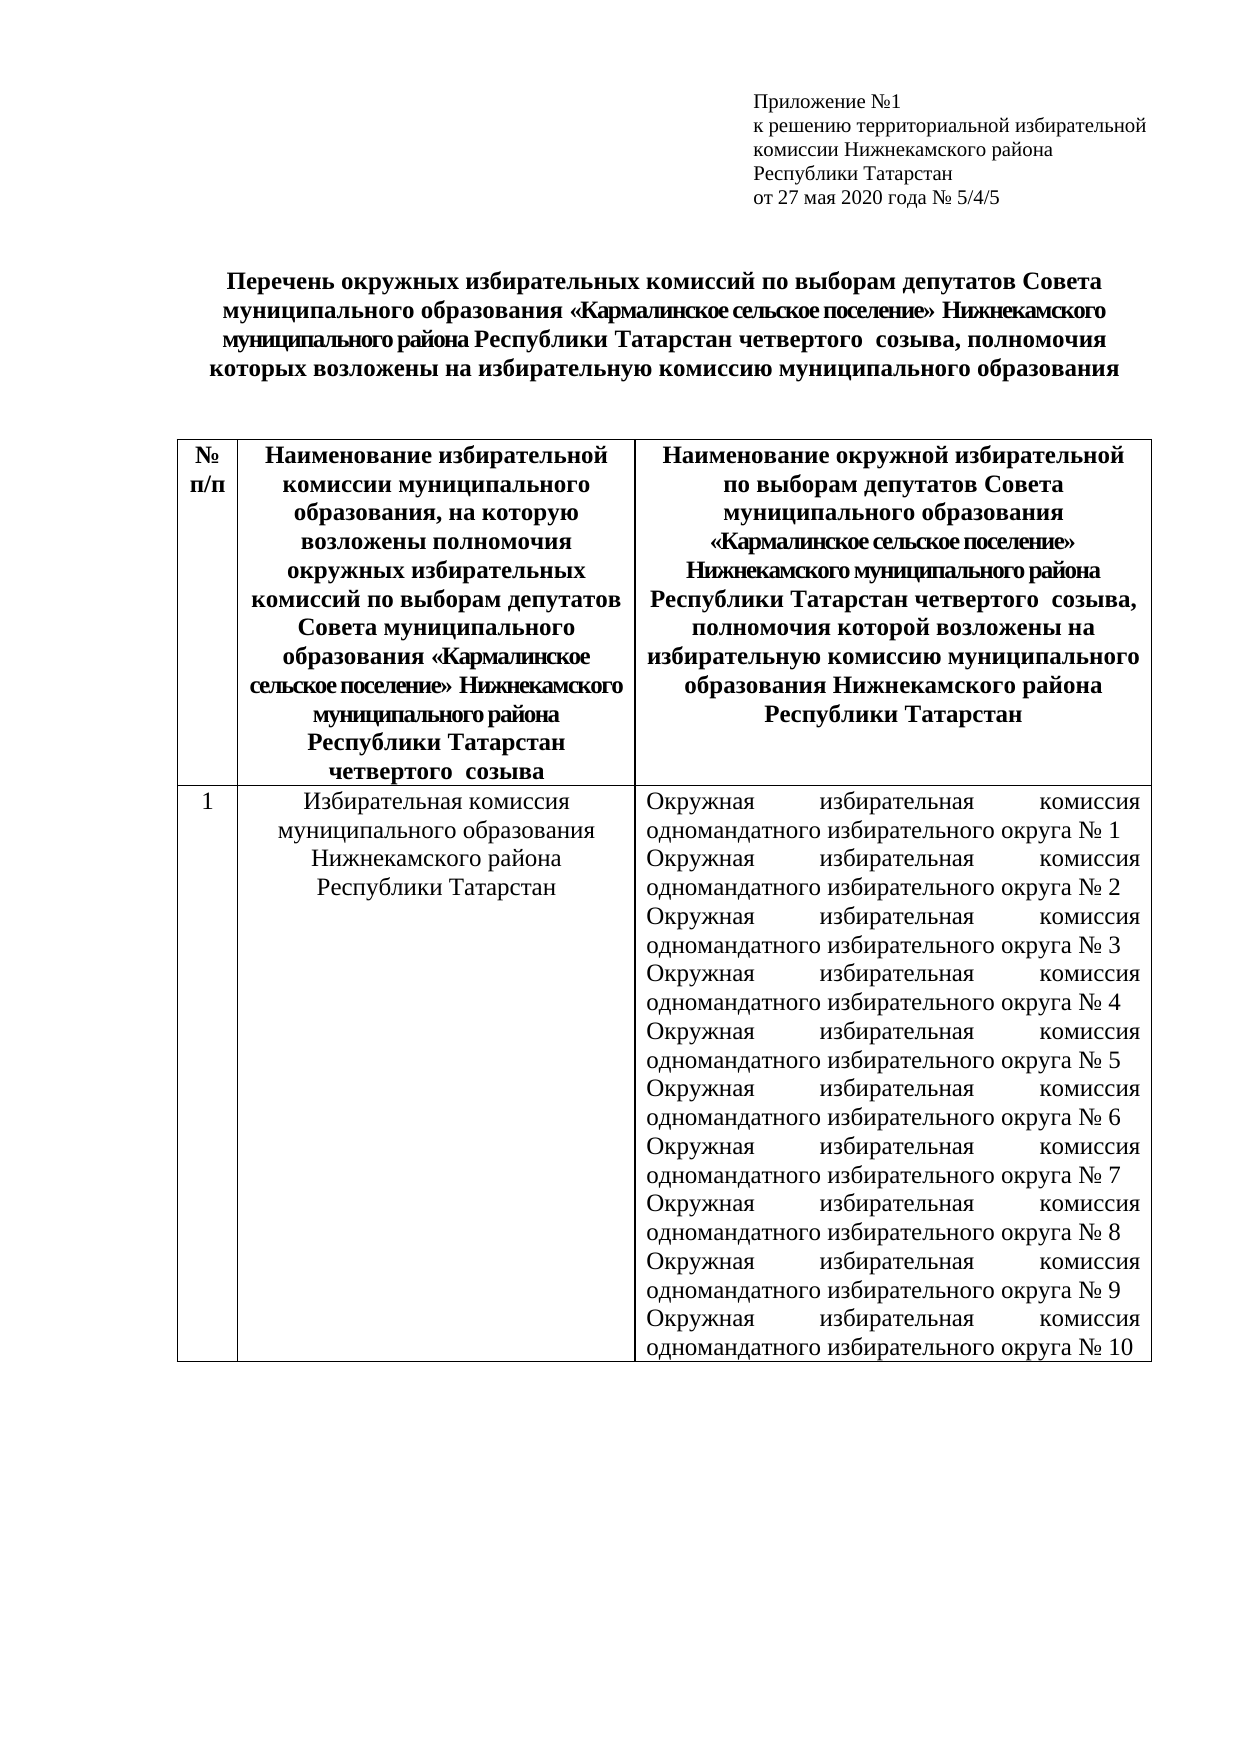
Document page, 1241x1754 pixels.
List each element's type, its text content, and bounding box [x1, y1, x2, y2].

table_header Наименование окружной избирательной по выборам депутатов Совета муниципального образования «Кармалинское сельское поселение» Нижнекамского муниципального района Республики Татарстан четвертого созыва, полномочия которой возложены на избирательную комиссию муниципального образования Нижнекамского района Республики Татарстан [636, 440, 1151, 785]
table_cell Окружная избирательная комиссия одномандатного избирательного округа № 1 Окружная избирательная комиссия одномандатного избирательного округа № 2 Окружная избирательная комиссия одномандатного избирательного округа № 3 Окружная избирательная комиссия одномандатного избирательного округа № 4 Окружная избирательная комиссия одномандатного избирательного округа № 5 Окружная избирательная комиссия одномандатного избирательного округа № 6 Окружная избирательная комиссия одномандатного избирательного округа № 7 Окружная избирательная комиссия одномандатного избирательного округа № 8 Окружная избирательная комиссия одномандатного избирательного округа № 9 Окружная избирательная комиссия одномандатного избирательного округа № 10 [636, 786, 1151, 1361]
title от 27 мая 2020 года № 5/4/5 [753, 185, 1152, 209]
title Приложение №1 [753, 89, 1152, 113]
title к решению территориальной избирательной [753, 113, 1152, 137]
title комиссии Нижнекамского района [753, 137, 1152, 161]
table_header № п/п [178, 440, 237, 785]
table_header Наименование избирательной комиссии муниципального образования, на которую возложены полномочия окружных избирательных комиссий по выборам депутатов Совета муниципального образования «Кармалинское сельское поселение» Нижнекамского муниципального района Республики Татарстан четвертого созыва [238, 440, 634, 785]
table_cell 1 [178, 786, 237, 1361]
title Республики Татарстан [753, 161, 1152, 185]
table_cell Избирательная комиссия муниципального образования Нижнекамского района Республики Татарстан [238, 786, 634, 1361]
text Перечень окружных избирательных комиссий по выборам депутатов Совета муниципального образования «Кармалинское сельское поселение» Нижнекамского муниципального района Республики Татарстан четвертого созыва, полномочия которых возложены на избирательную комиссию муниципального образования [177, 266, 1152, 381]
